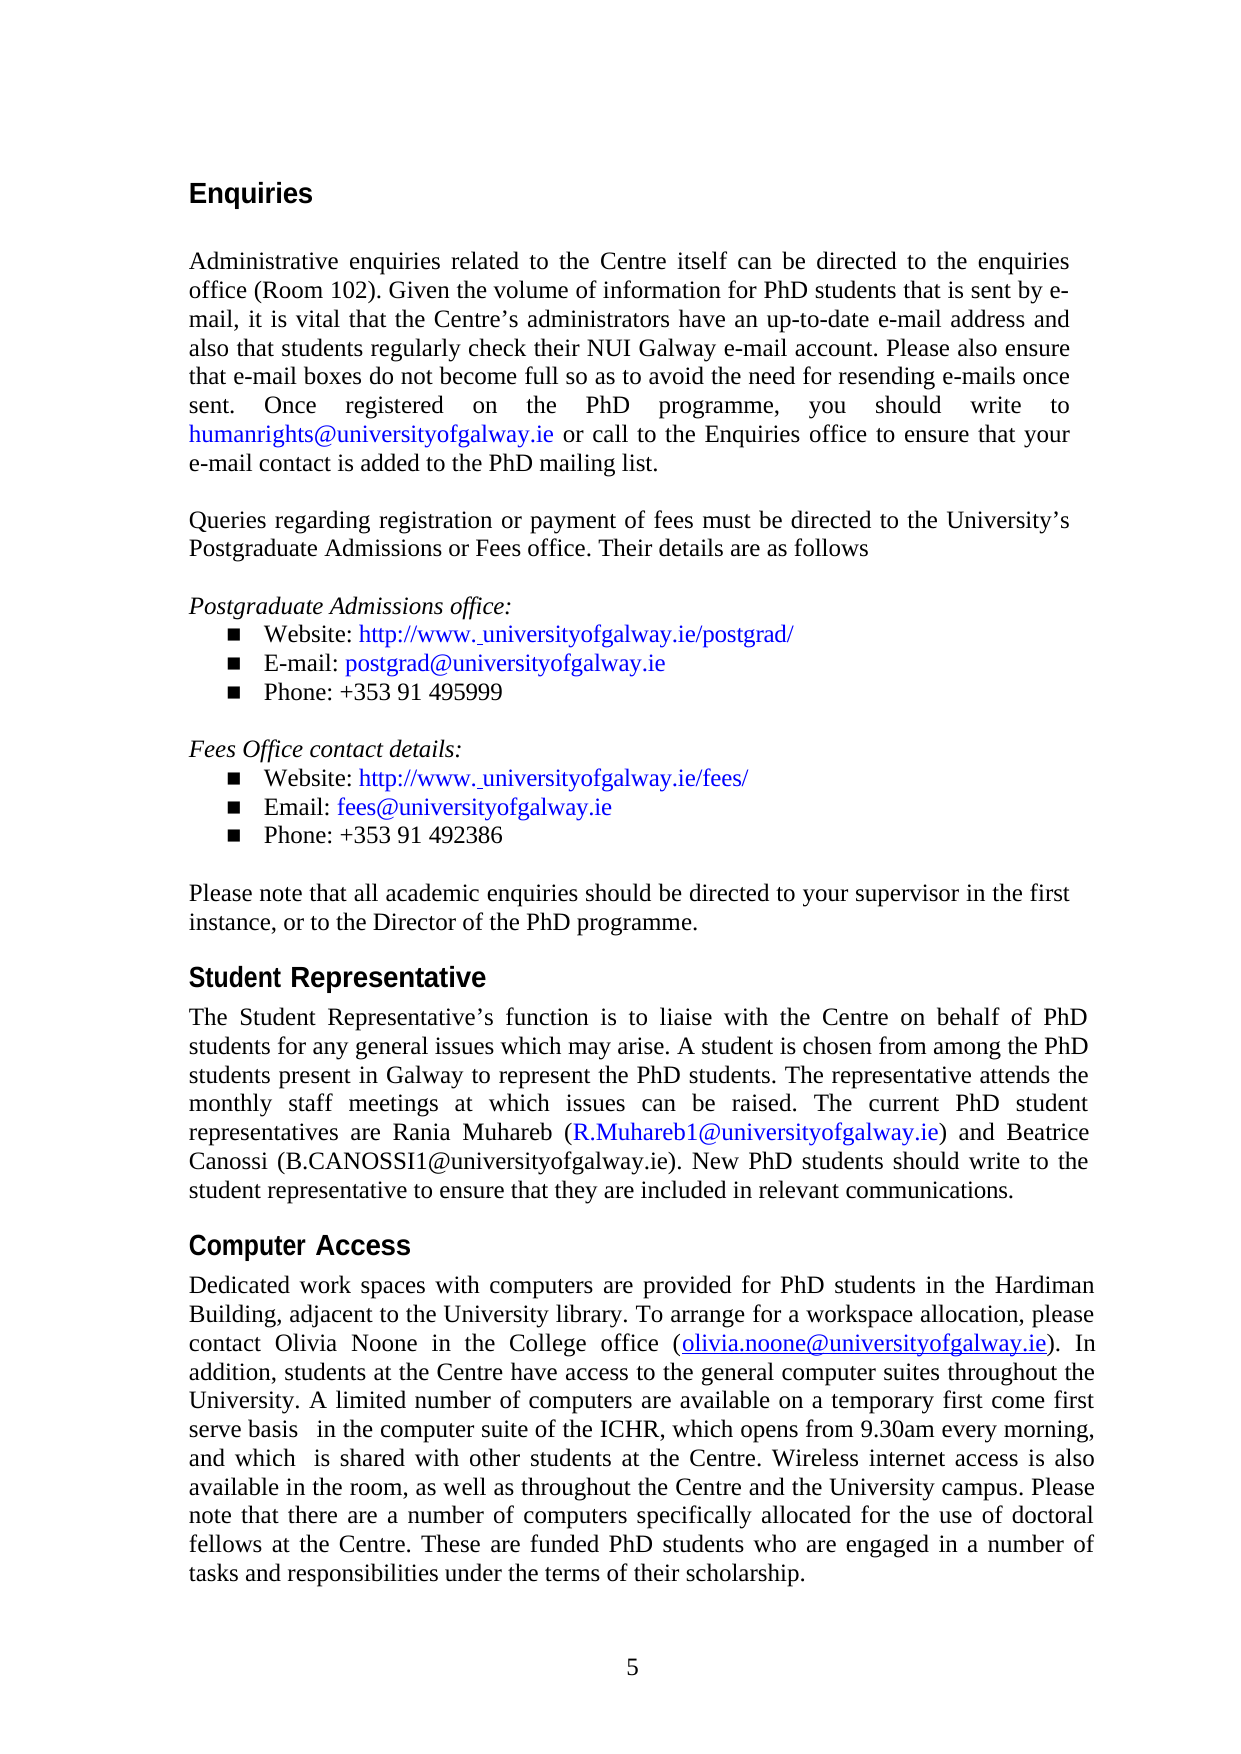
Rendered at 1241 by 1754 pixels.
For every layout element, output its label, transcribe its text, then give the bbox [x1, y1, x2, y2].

text Postgraduate Admissions office: [189, 591, 1132, 619]
text The Student Representative’s function is to liaise with the Centre on behalf of PhD students for any general issues which may arise. A student is chosen from among the PhD students present in Galway to represent the PhD students. The representative attends the monthly staff meetings at which issues can be raised. The current PhD student representatives are Rania Muhareb (R.Muhareb1@universityofgalway.ie) and Beatrice Canossi (B.CANOSSI1@universityofgalway.ie). New PhD students should write to the student representative to ensure that they are included in relevant communications. [189, 1002, 1089, 1203]
text Dedicated work spaces with computers are provided for PhD students in the Hardiman Building, adjacent to the University library. To arrange for a workspace allocation, please contact Olivia Noone in the College office (olivia.noone@universityofgalway.ie). In addition, students at the Centre have access to the general computer suites throughout the University. A limited number of computers are available on a temporary first come first serve basis in the computer suite of the ICHR, which opens from 9.30am every morning, and which is shared with other students at the Centre. Wireless internet access is also available in the room, as well as throughout the Centre and the University campus. Please note that there are a number of computers specifically allocated for the use of doctoral fellows at the Centre. These are funded PhD students who are engaged in a number of tasks and responsibilities under the terms of their scholarship. [189, 1270, 1096, 1587]
list Website: http://www. universityofgalway.ie/fees/ [226, 763, 1132, 792]
subtitle Student Representative [189, 960, 1132, 994]
list Website: http://www. universityofgalway.ie/postgrad/ [226, 620, 1132, 648]
text Administrative enquiries related to the Centre itself can be directed to the enquiries office (Room 102). Given the volume of information for PhD students that is sent by e- mail, it is vital that the Centre’s administrators have an up-to-date e-mail address and also that students regularly check their NUI Galway e-mail account. Please also ensure that e-mail boxes do not become full so as to avoid the need for resending e-mails once sent. Once registered on the PhD programme, you should write to humanrights@universityofgalway.ie or call to the Enquiries office to ensure that your e-mail contact is added to the PhD mailing list. [189, 246, 1071, 476]
text Fees Office contact details: [189, 735, 1132, 763]
list Email: fees@universityofgalway.ie [226, 792, 1132, 821]
text Please note that all academic enquiries should be directed to your supervisor in the first instance, or to the Director of the PhD programme. [189, 878, 1071, 936]
list Phone: +353 91 495999 [226, 677, 1132, 706]
list E-mail: postgrad@universityofgalway.ie [226, 648, 1132, 677]
text Queries regarding registration or payment of fees must be directed to the University’s Postgraduate Admissions or Fees office. Their details are as follows [189, 506, 1071, 562]
list Phone: +353 91 492386 [226, 821, 1132, 849]
subtitle Computer Access [189, 1228, 1132, 1262]
subtitle Enquiries [189, 176, 1132, 209]
